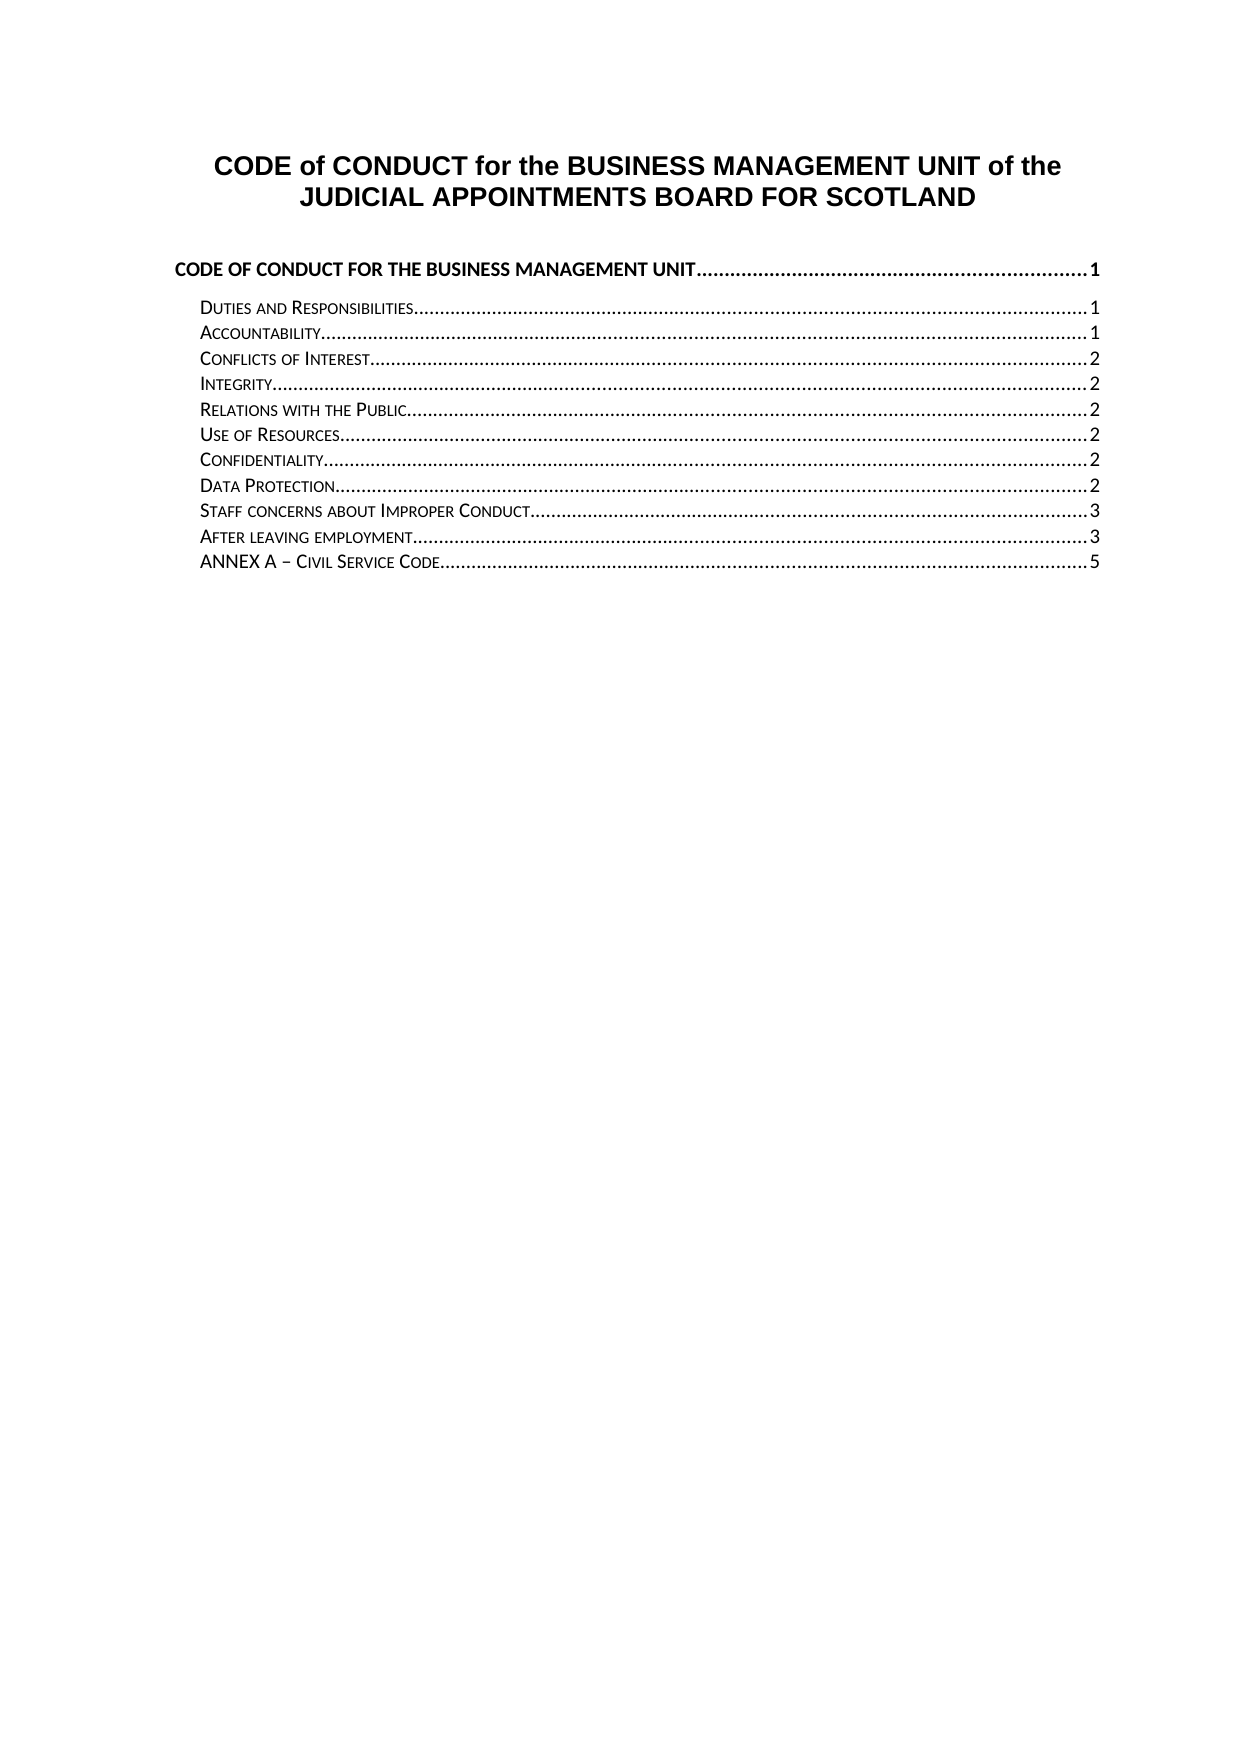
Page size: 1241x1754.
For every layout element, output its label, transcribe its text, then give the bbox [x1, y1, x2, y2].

text Integrity 2 [200, 370, 1101, 396]
text Accountability 1 [200, 319, 1101, 345]
text Duties and Responsibilities 1 [200, 294, 1101, 319]
text CODE OF CONDUCT FOR THE BUSINESS MANAGEMENT UNIT 1 [175, 256, 1101, 282]
text ANNEX A – Civil Service Code 5 [200, 548, 1101, 574]
text Relations with the Public 2 [200, 396, 1101, 421]
text Use of Resources 2 [200, 421, 1101, 447]
text After leaving employment 3 [200, 523, 1101, 548]
text Data Protection 2 [200, 472, 1101, 497]
text Staff concerns about Improper Conduct 3 [200, 497, 1101, 523]
text Conflicts of Interest 2 [200, 345, 1101, 370]
text Confidentiality 2 [200, 447, 1101, 472]
text CODE of CONDUCT for the BUSINESS MANAGEMENT UNIT of the [175, 150, 1101, 181]
text JUDICIAL APPOINTMENTS BOARD FOR SCOTLAND [175, 181, 1101, 212]
